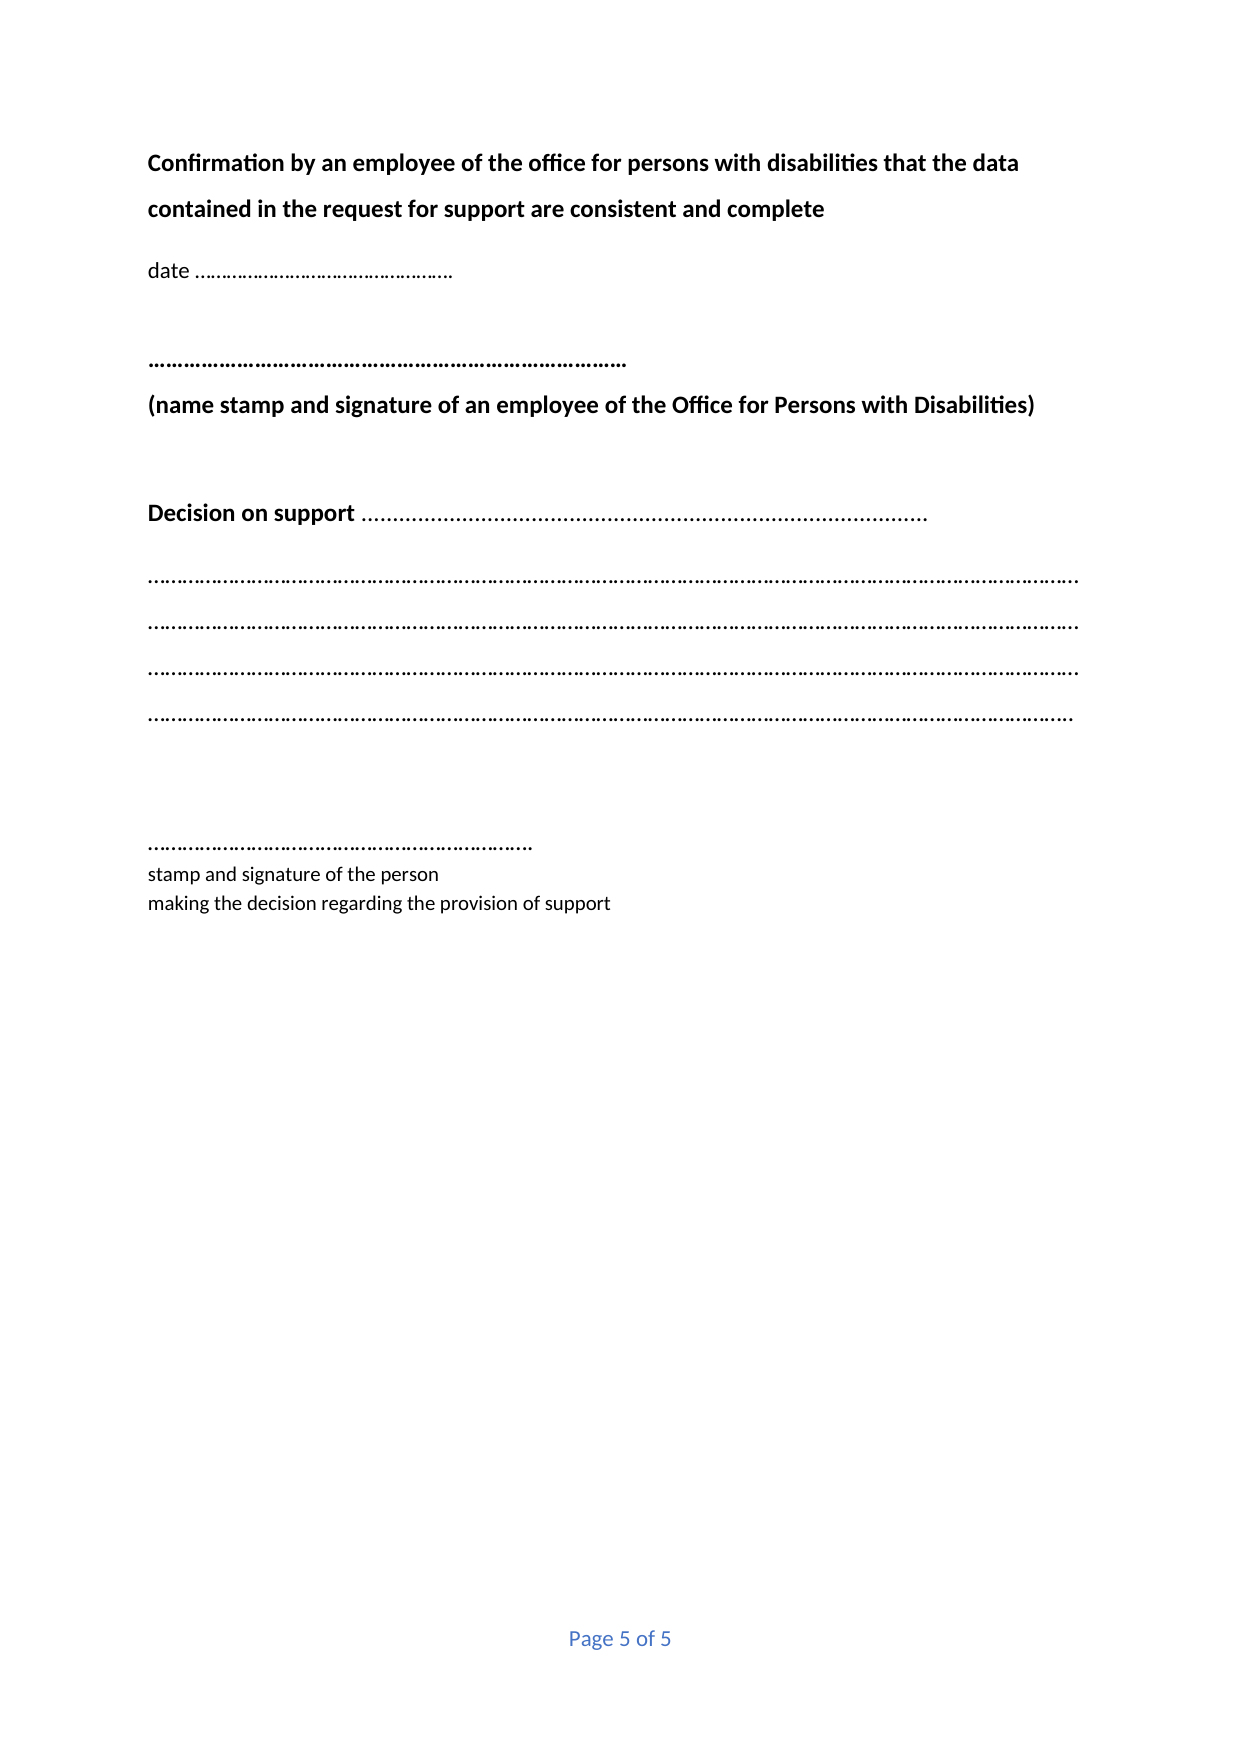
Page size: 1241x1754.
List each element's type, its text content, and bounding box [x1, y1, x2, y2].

text stamp and signature of the person [148, 861, 1093, 886]
text Decision on support .......................................................................................... [148, 497, 1093, 528]
text making the decision regarding the provision of support [148, 890, 1093, 916]
text date …………………………………………. [148, 256, 1093, 284]
text Confirmation by an employee of the office for persons with disabilities that the data contained in the request for support are consistent and complete [148, 148, 1093, 224]
text …………………………………………………………………………………………………………………………………………………………………………………………………………………………………………………………………………………………………………………………………………………………………………………………………………………………………………………………………………………………………………………………………………………………………………………………….. [148, 560, 1093, 727]
text (name stamp and signature of an employee of the Office for Persons with Disabilities) [148, 389, 1093, 420]
text …………………………………………………………. [148, 826, 1093, 856]
text ……………………………………………………………………… [148, 343, 1093, 374]
